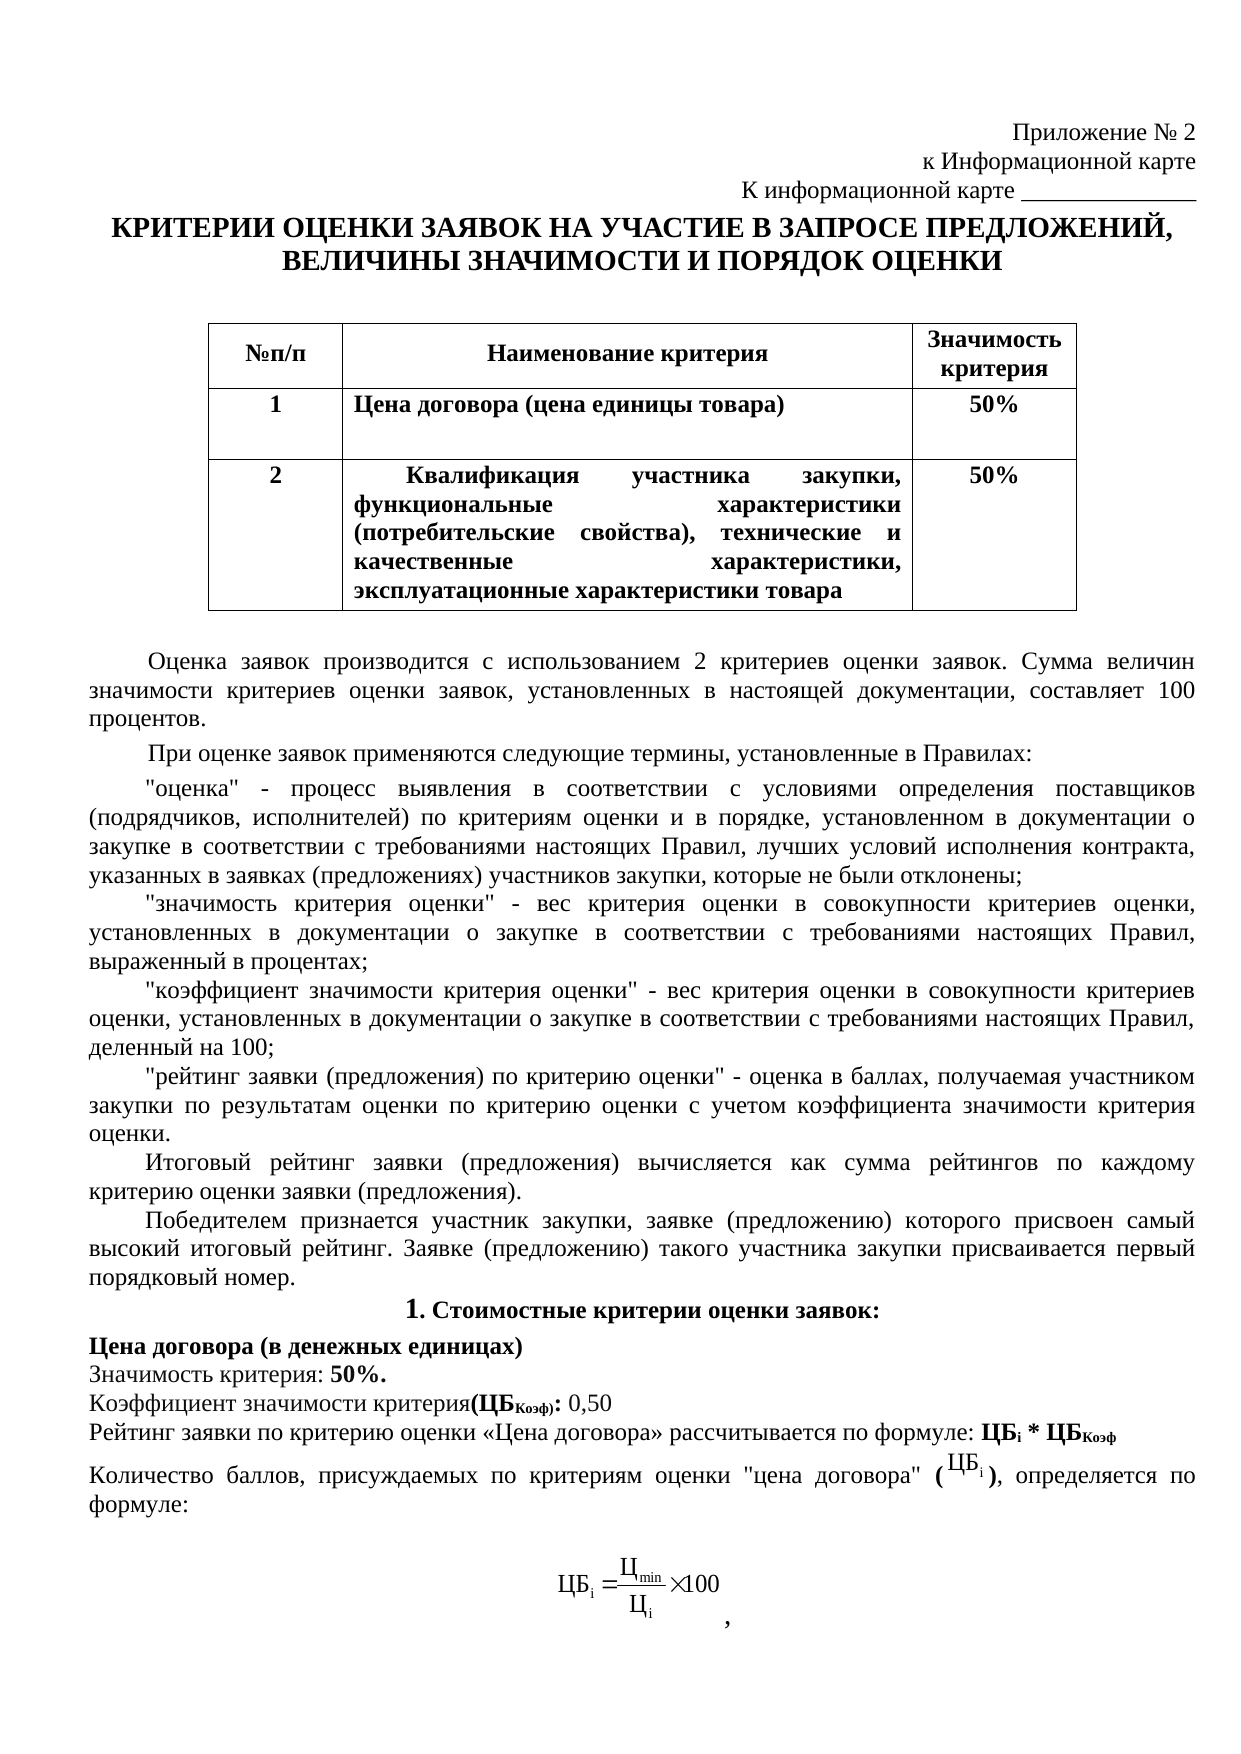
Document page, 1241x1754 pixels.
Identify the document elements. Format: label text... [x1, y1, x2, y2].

table_cell 2 [209, 460, 342, 610]
text 1. Стоимостные критерии оценки заявок: [89, 1291, 1196, 1324]
text "рейтинг заявки (предложения) по критерию оценки" - оценка в баллах, получаемая участником закупки по результатам оценки по критерию оценки с учетом коэффициента значимости критерия оценки. [89, 1061, 1196, 1147]
text Коэффициент значимости критерия(ЦБКоэф): 0,50 [89, 1388, 1196, 1417]
text "значимость критерия оценки" - вес критерия оценки в совокупности критериев оценки, установленных в документации о закупке в соответствии с требованиями настоящих Правил, выраженный в процентах; [89, 888, 1196, 975]
text Приложение № 2 [89, 117, 1196, 146]
text "коэффициент значимости критерия оценки" - вес критерия оценки в совокупности критериев оценки, установленных в документации о закупке в соответствии с требованиями настоящих Правил, деленный на 100; [89, 975, 1196, 1061]
text Количество баллов, присуждаемых по критериям оценки "цена договора" (), определяется по формуле: [89, 1446, 1196, 1517]
table_cell 1 [209, 389, 342, 459]
table_header Наименование критерия [343, 324, 912, 388]
table_header №п/п [209, 324, 342, 388]
text Победителем признается участник закупки, заявке (предложению) которого присвоен самый высокий итоговый рейтинг. Заявке (предложению) такого участника закупки присваивается первый порядковый номер. [89, 1205, 1196, 1291]
text При оценке заявок применяются следующие термины, установленные в Правилах: [89, 738, 1196, 767]
text к Информационной карте [89, 146, 1196, 175]
table_cell 50% [913, 460, 1076, 610]
text Оценка заявок производится с использованием 2 критериев оценки заявок. Сумма величин значимости критериев оценки заявок, установленных в настоящей документации, составляет 100 процентов. [89, 646, 1196, 732]
text К информационной карте ______________ [89, 175, 1196, 204]
table_cell Цена договора (цена единицы товара) [343, 389, 912, 459]
text "оценка" - процесс выявления в соответствии с условиями определения поставщиков (подрядчиков, исполнителей) по критериям оценки и в порядке, установленном в документации о закупке в соответствии с требованиями настоящих Правил, лучших условий исполнения контракта, указанных в заявках (предложениях) участников закупки, которые не были отклонены; [89, 773, 1196, 888]
text Итоговый рейтинг заявки (предложения) вычисляется как сумма рейтингов по каждому критерию оценки заявки (предложения). [89, 1147, 1196, 1205]
table_header Значимость критерия [913, 324, 1076, 388]
table_cell Квалификация участника закупки, функциональные характеристики (потребительские свойства), технические и качественные характеристики, эксплуатационные характеристики товара [343, 460, 912, 610]
text , [89, 1551, 1196, 1631]
text КРИТЕРИИ ОЦЕНКИ ЗАЯВОК НА УЧАСТИЕ В ЗАПРОСЕ ПРЕДЛОЖЕНИЙ, ВЕЛИЧИНЫ ЗНАЧИМОСТИ И ПОРЯДОК ОЦЕНКИ [89, 210, 1196, 277]
text Значимость критерия: 50%. [89, 1359, 1196, 1388]
text Рейтинг заявки по критерию оценки «Цена договора» рассчитывается по формуле: ЦБi * ЦБКоэф [89, 1417, 1196, 1446]
text Цена договора (в денежных единицах) [89, 1331, 1196, 1359]
table_cell 50% [913, 389, 1076, 459]
